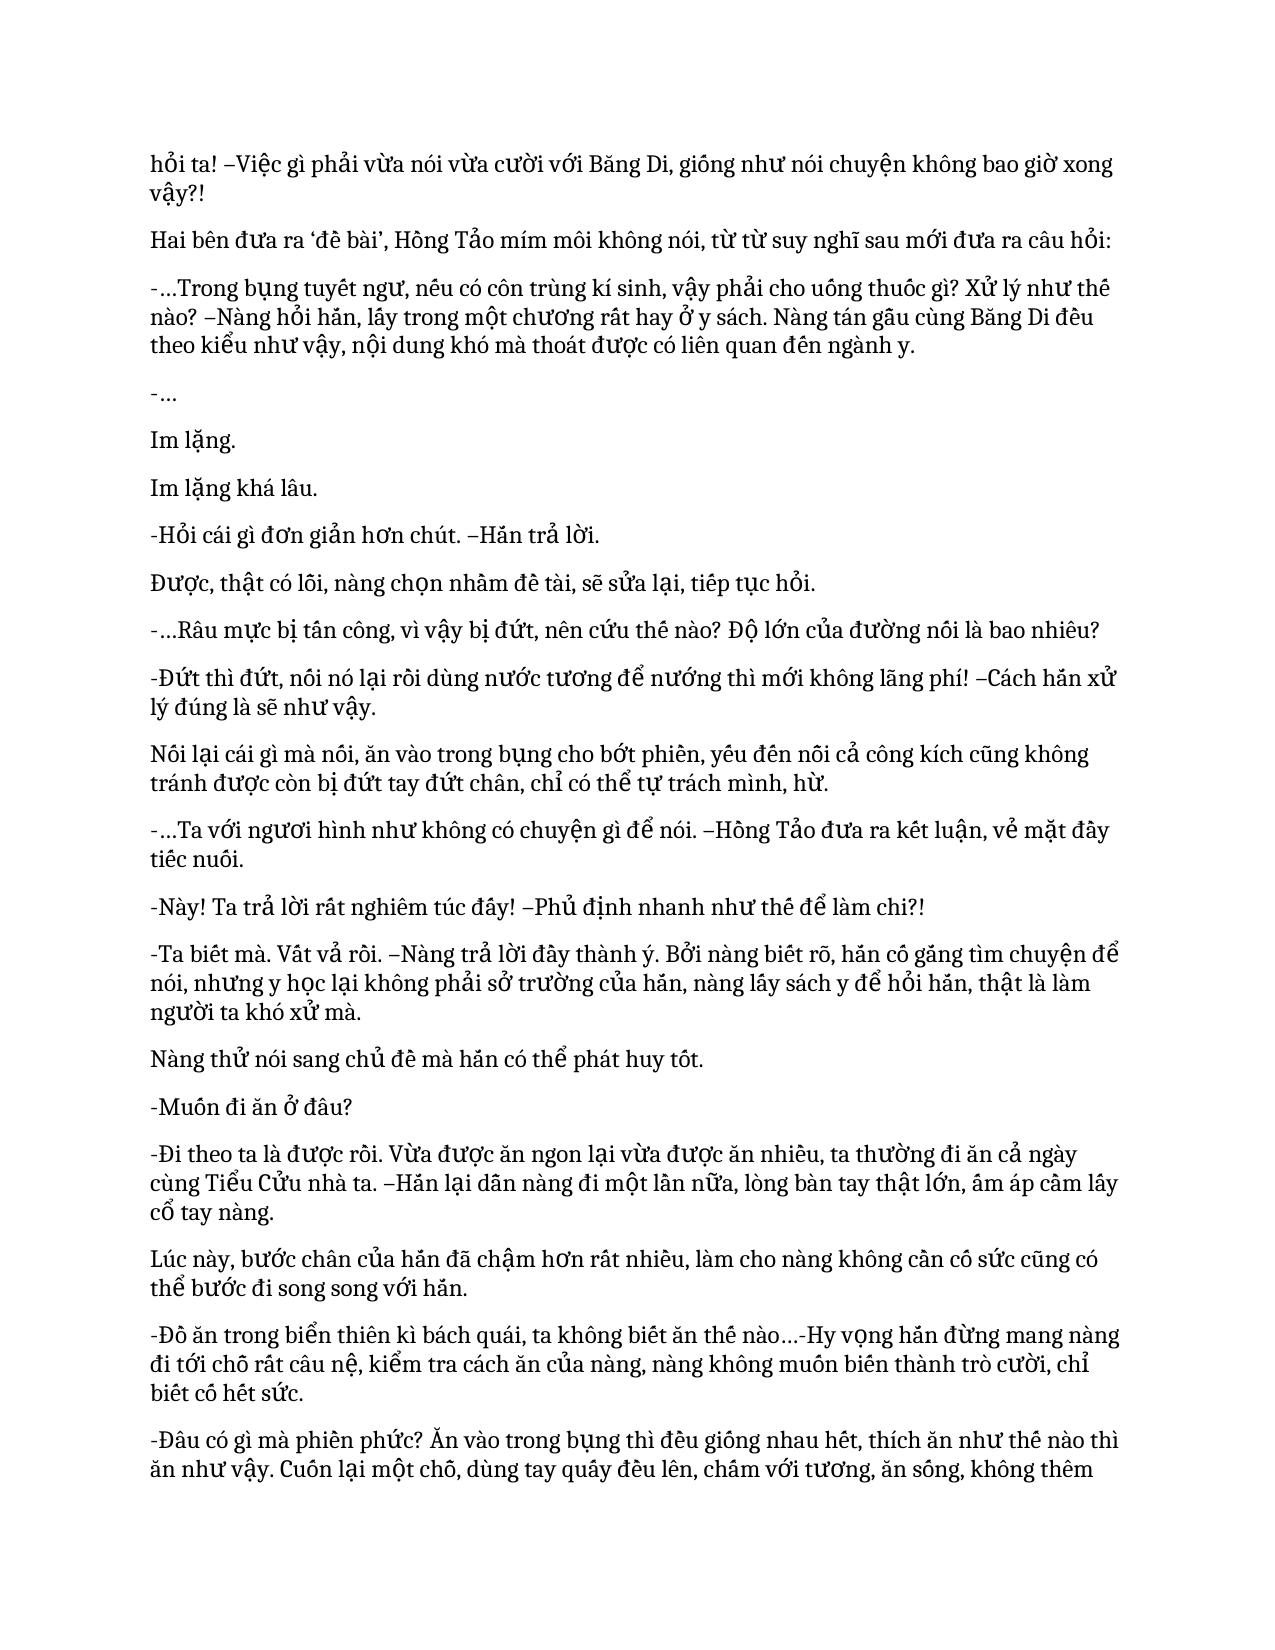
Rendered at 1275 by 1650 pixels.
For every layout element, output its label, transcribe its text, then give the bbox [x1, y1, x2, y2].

text Nối lại cái gì mà nối, ăn vào trong bụng cho bớt phiền, yếu đến nỗi cả công kích cũng không tránh được còn bị đứt tay đứt chân, chỉ có thể tự trách mình, hừ. [150, 740, 1125, 797]
text Im lặng. [150, 426, 1125, 455]
text -…Ta với ngươi hình như không có chuyện gì để nói. –Hồng Tảo đưa ra kết luận, vẻ mặt đầy tiếc nuối. [150, 816, 1125, 874]
text Được, thật có lỗi, nàng chọn nhầm đề tài, sẽ sửa lại, tiếp tục hỏi. [150, 569, 1125, 597]
text Im lặng khá lâu. [150, 474, 1125, 502]
text -Đứt thì đứt, nối nó lại rồi dùng nước tương để nướng thì mới không lãng phí! –Cách hắn xử lý đúng là sẽ như vậy. [150, 664, 1125, 721]
text -Này! Ta trả lời rất nghiêm túc đấy! –Phủ định nhanh như thế để làm chi?! [150, 892, 1125, 921]
text -… [150, 379, 1125, 407]
text -Muốn đi ăn ở đâu? [150, 1092, 1125, 1121]
text Nàng thử nói sang chủ đề mà hắn có thể phát huy tốt. [150, 1045, 1125, 1074]
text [150, 1426, 1125, 1484]
text -…Râu mực bị tấn công, vì vậy bị đứt, nên cứu thế nào? Độ lớn của đường nối là bao nhiêu? [150, 616, 1125, 645]
text -Hỏi cái gì đơn giản hơn chút. –Hắn trả lời. [150, 521, 1125, 550]
text Hai bên đưa ra ‘đề bài’, Hồng Tảo mím môi không nói, từ từ suy nghĩ sau mới đưa ra câu hỏi: [150, 226, 1125, 255]
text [150, 150, 1125, 207]
text -…Trong bụng tuyết ngư, nếu có côn trùng kí sinh, vậy phải cho uống thuốc gì? Xử lý như thế nào? –Nàng hỏi hắn, lấy trong một chương rất hay ở y sách. Nàng tán gẫu cùng Băng Di đều theo kiểu như vậy, nội dung khó mà thoát được có liên quan đến ngành y. [150, 274, 1125, 360]
text -Đi theo ta là được rồi. Vừa được ăn ngon lại vừa được ăn nhiều, ta thường đi ăn cả ngày cùng Tiểu Cửu nhà ta. –Hắn lại dẫn nàng đi một lần nữa, lòng bàn tay thật lớn, ấm áp cầm lấy cổ tay nàng. [150, 1140, 1125, 1226]
text -Đồ ăn trong biển thiên kì bách quái, ta không biết ăn thế nào…-Hy vọng hắn đừng mang nàng đi tới chỗ rất câu nệ, kiểm tra cách ăn của nàng, nàng không muốn biến thành trò cười, chỉ biết cố hết sức. [150, 1321, 1125, 1407]
text -Ta biết mà. Vất vả rồi. –Nàng trả lời đầy thành ý. Bởi nàng biết rõ, hắn cố gắng tìm chuyện để nói, nhưng y học lại không phải sở trường của hắn, nàng lấy sách y để hỏi hắn, thật là làm người ta khó xử mà. [150, 940, 1125, 1026]
text Lúc này, bước chân của hắn đã chậm hơn rất nhiều, làm cho nàng không cần cố sức cũng có thể bước đi song song với hắn. [150, 1245, 1125, 1302]
